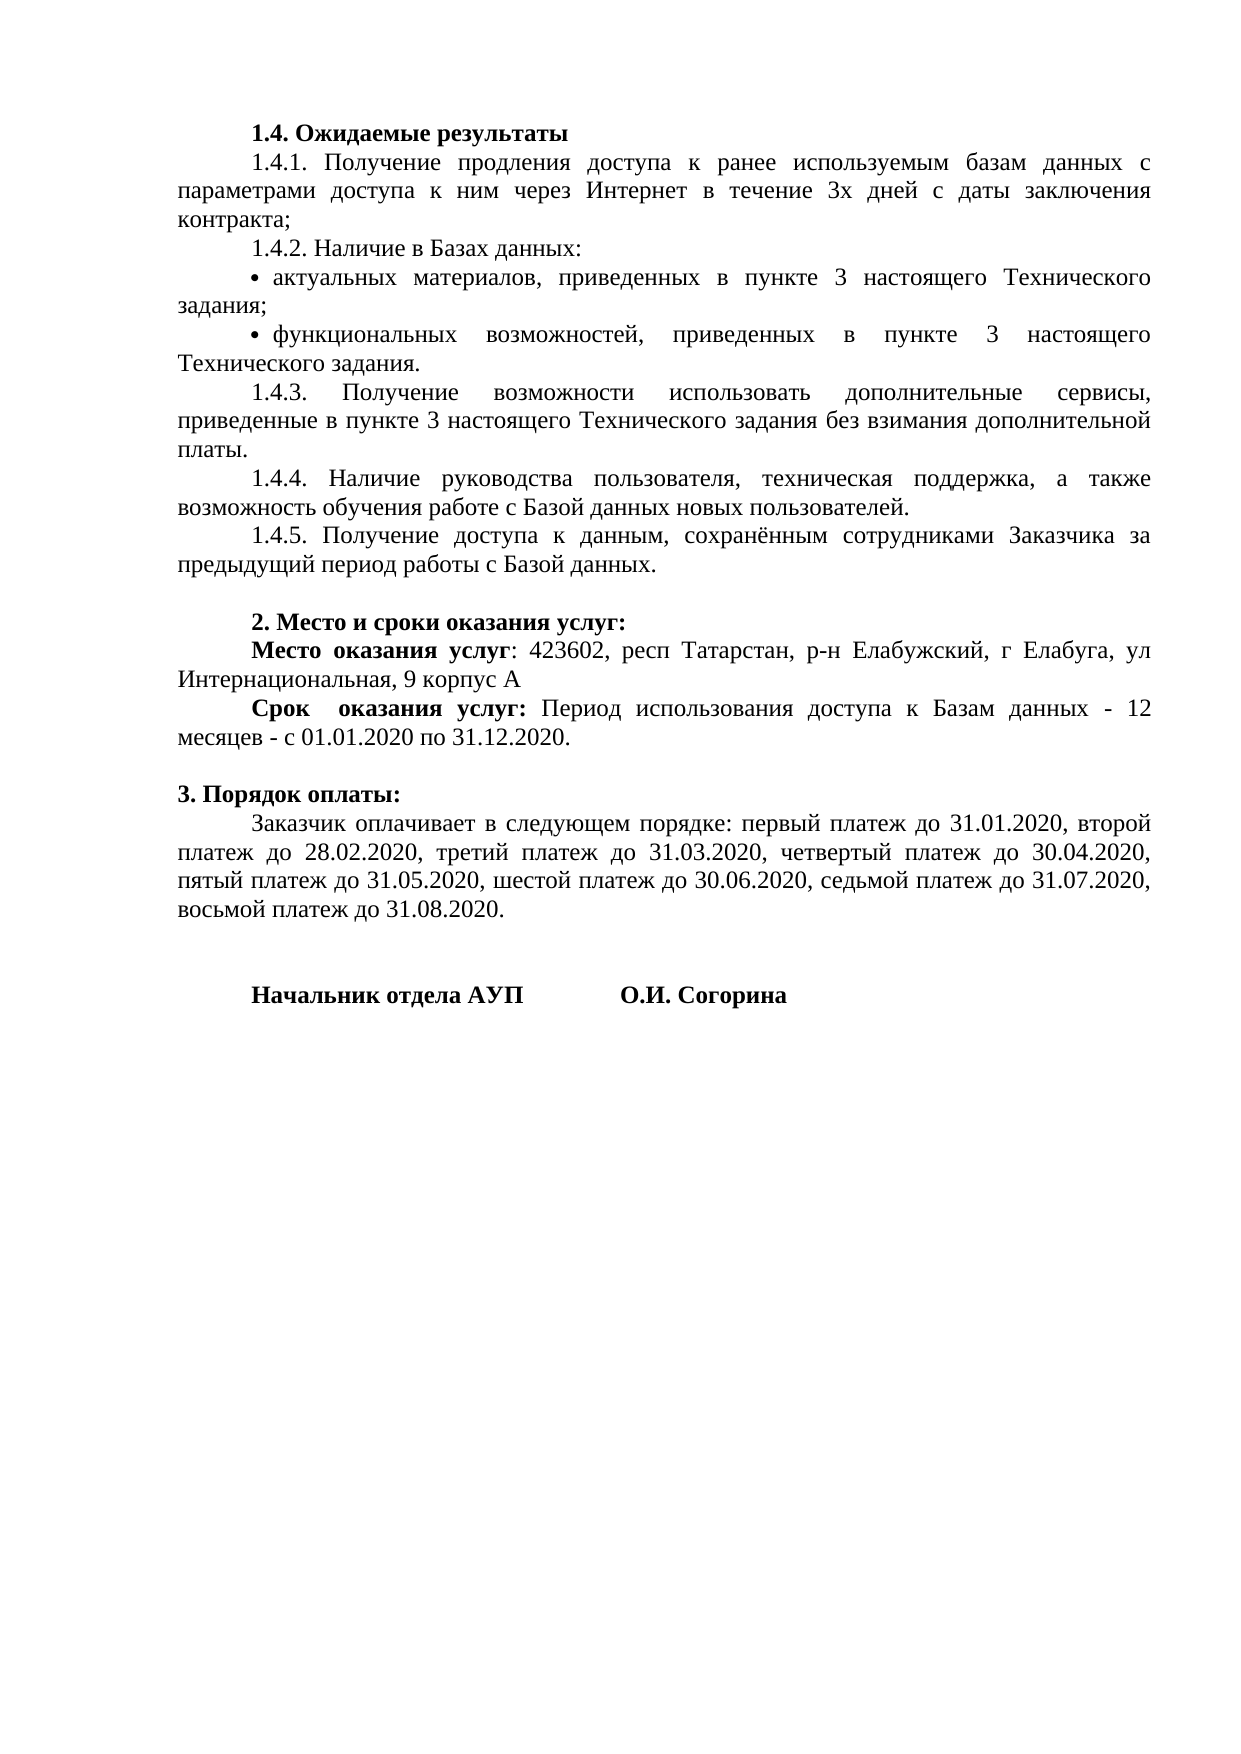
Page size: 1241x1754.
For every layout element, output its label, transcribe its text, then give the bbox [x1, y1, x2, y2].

list актуальных материалов, приведенных в пункте 3 настоящего Технического задания; [177, 262, 1152, 319]
text Начальник отдела АУП О.И. Согорина [177, 981, 1152, 1009]
text 1.4.4. Наличие руководства пользователя, техническая поддержка, а также возможность обучения работе с Базой данных новых пользователей. [177, 463, 1152, 521]
text 1.4.1. Получение продления доступа к ранее используемым базам данных с параметрами доступа к ним через Интернет в течение 3х дней с даты заключения контракта; [177, 147, 1152, 233]
text 1.4. Ожидаемые результаты [177, 118, 1152, 147]
text 1.4.2. Наличие в Базах данных: [177, 233, 1152, 262]
list функциональных возможностей, приведенных в пункте 3 настоящего Технического задания. [177, 319, 1152, 377]
text Место оказания услуг: 423602, респ Татарстан, р-н Елабужский, г Елабуга, ул Интернациональная, 9 корпус А [177, 636, 1152, 693]
text 1.4.5. Получение доступа к данным, сохранённым сотрудниками Заказчика за предыдущий период работы с Базой данных. [177, 521, 1152, 578]
text 3. Порядок оплаты: [177, 779, 1152, 808]
text 1.4.3. Получение возможности использовать дополнительные сервисы, приведенные в пункте 3 настоящего Технического задания без взимания дополнительной платы. [177, 377, 1152, 463]
text 2. Место и сроки оказания услуг: [177, 607, 1152, 636]
text Заказчик оплачивает в следующем порядке: первый платеж до 31.01.2020, второй платеж до 28.02.2020, третий платеж до 31.03.2020, четвертый платеж до 30.04.2020, пятый платеж до 31.05.2020, шестой платеж до 30.06.2020, седьмой платеж до 31.07.2020, восьмой платеж до 31.08.2020. [177, 808, 1152, 923]
text Срок оказания услуг: Период использования доступа к Базам данных - 12 месяцев - с 01.01.2020 по 31.12.2020. [177, 693, 1152, 751]
